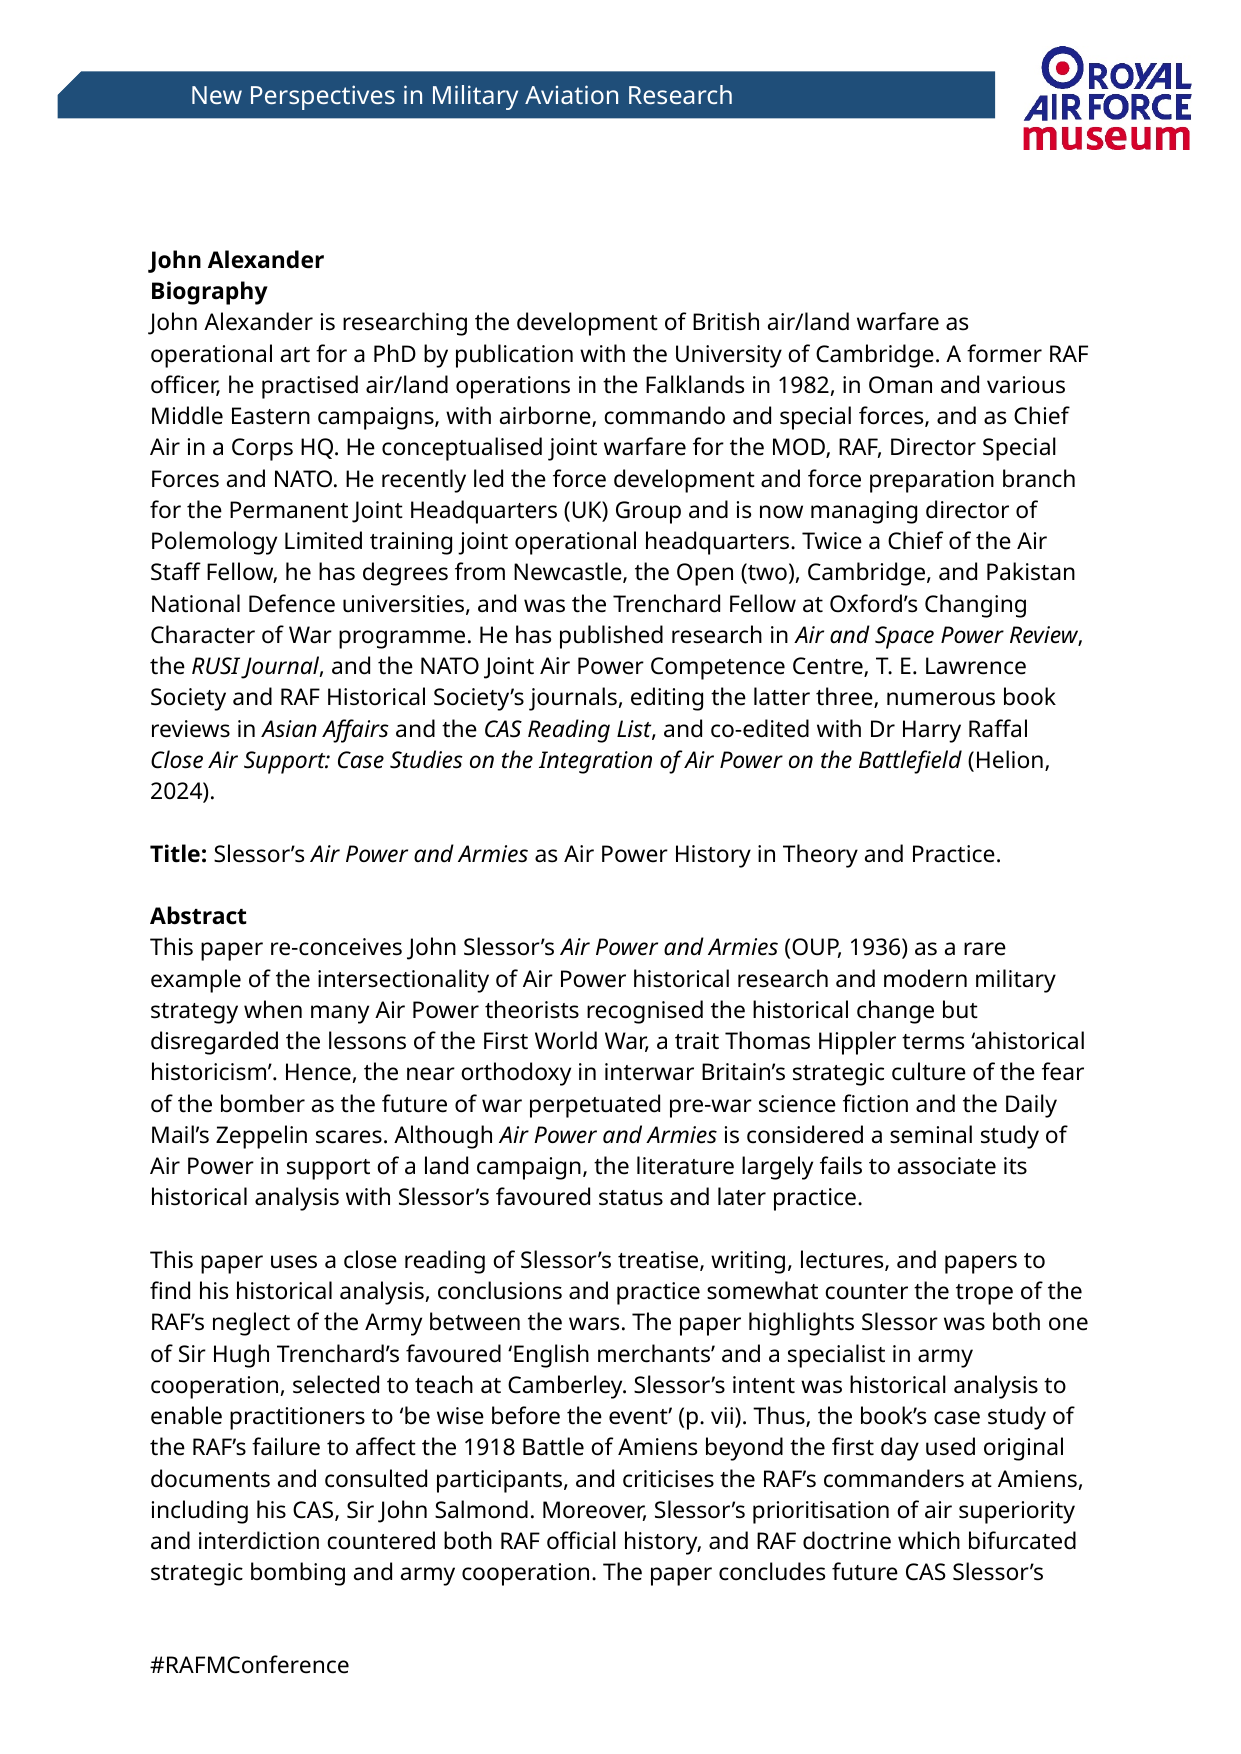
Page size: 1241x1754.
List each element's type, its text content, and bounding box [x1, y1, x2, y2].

text John Alexander is researching the development of British air/land warfare as operational art for a PhD by publication with the University of Cambridge. A former RAF officer, he practised air/land operations in the Falklands in 1982, in Oman and various Middle Eastern campaigns, with airborne, commando and special forces, and as Chief Air in a Corps HQ. He conceptualised joint warfare for the MOD, RAF, Director Special Forces and NATO. He recently led the force development and force preparation branch for the Permanent Joint Headquarters (UK) Group and is now managing director of Polemology Limited training joint operational headquarters. Twice a Chief of the Air Staff Fellow, he has degrees from Newcastle, the Open (two), Cambridge, and Pakistan National Defence universities, and was the Trenchard Fellow at Oxford’s Changing Character of War programme. He has published research in Air and Space Power Review, the RUSI Journal, and the NATO Joint Air Power Competence Centre, T. E. Lawrence Society and RAF Historical Society’s journals, editing the latter three, numerous book reviews in Asian Affairs and the CAS Reading List, and co-edited with Dr Harry Raffal Close Air Support: Case Studies on the Integration of Air Power on the Battlefield (Helion, 2024). [150, 306, 1090, 806]
text John Alexander [150, 244, 1090, 275]
text Title: Slessor’s Air Power and Armies as Air Power History in Theory and Practice. [150, 837, 1090, 869]
text Biography [150, 275, 1090, 306]
text This paper re-conceives John Slessor’s Air Power and Armies (OUP, 1936) as a rare example of the intersectionality of Air Power historical research and modern military strategy when many Air Power theorists recognised the historical change but disregarded the lessons of the First World War, a trait Thomas Hippler terms ‘ahistorical historicism’. Hence, the near orthodoxy in interwar Britain’s strategic culture of the fear of the bomber as the future of war perpetuated pre-war science fiction and the Daily Mail’s Zeppelin scares. Although Air Power and Armies is considered a seminal study of Air Power in support of a land campaign, the literature largely fails to associate its historical analysis with Slessor’s favoured status and later practice. [150, 931, 1090, 1212]
text Abstract [150, 900, 1090, 931]
picture [1023, 46, 1192, 150]
